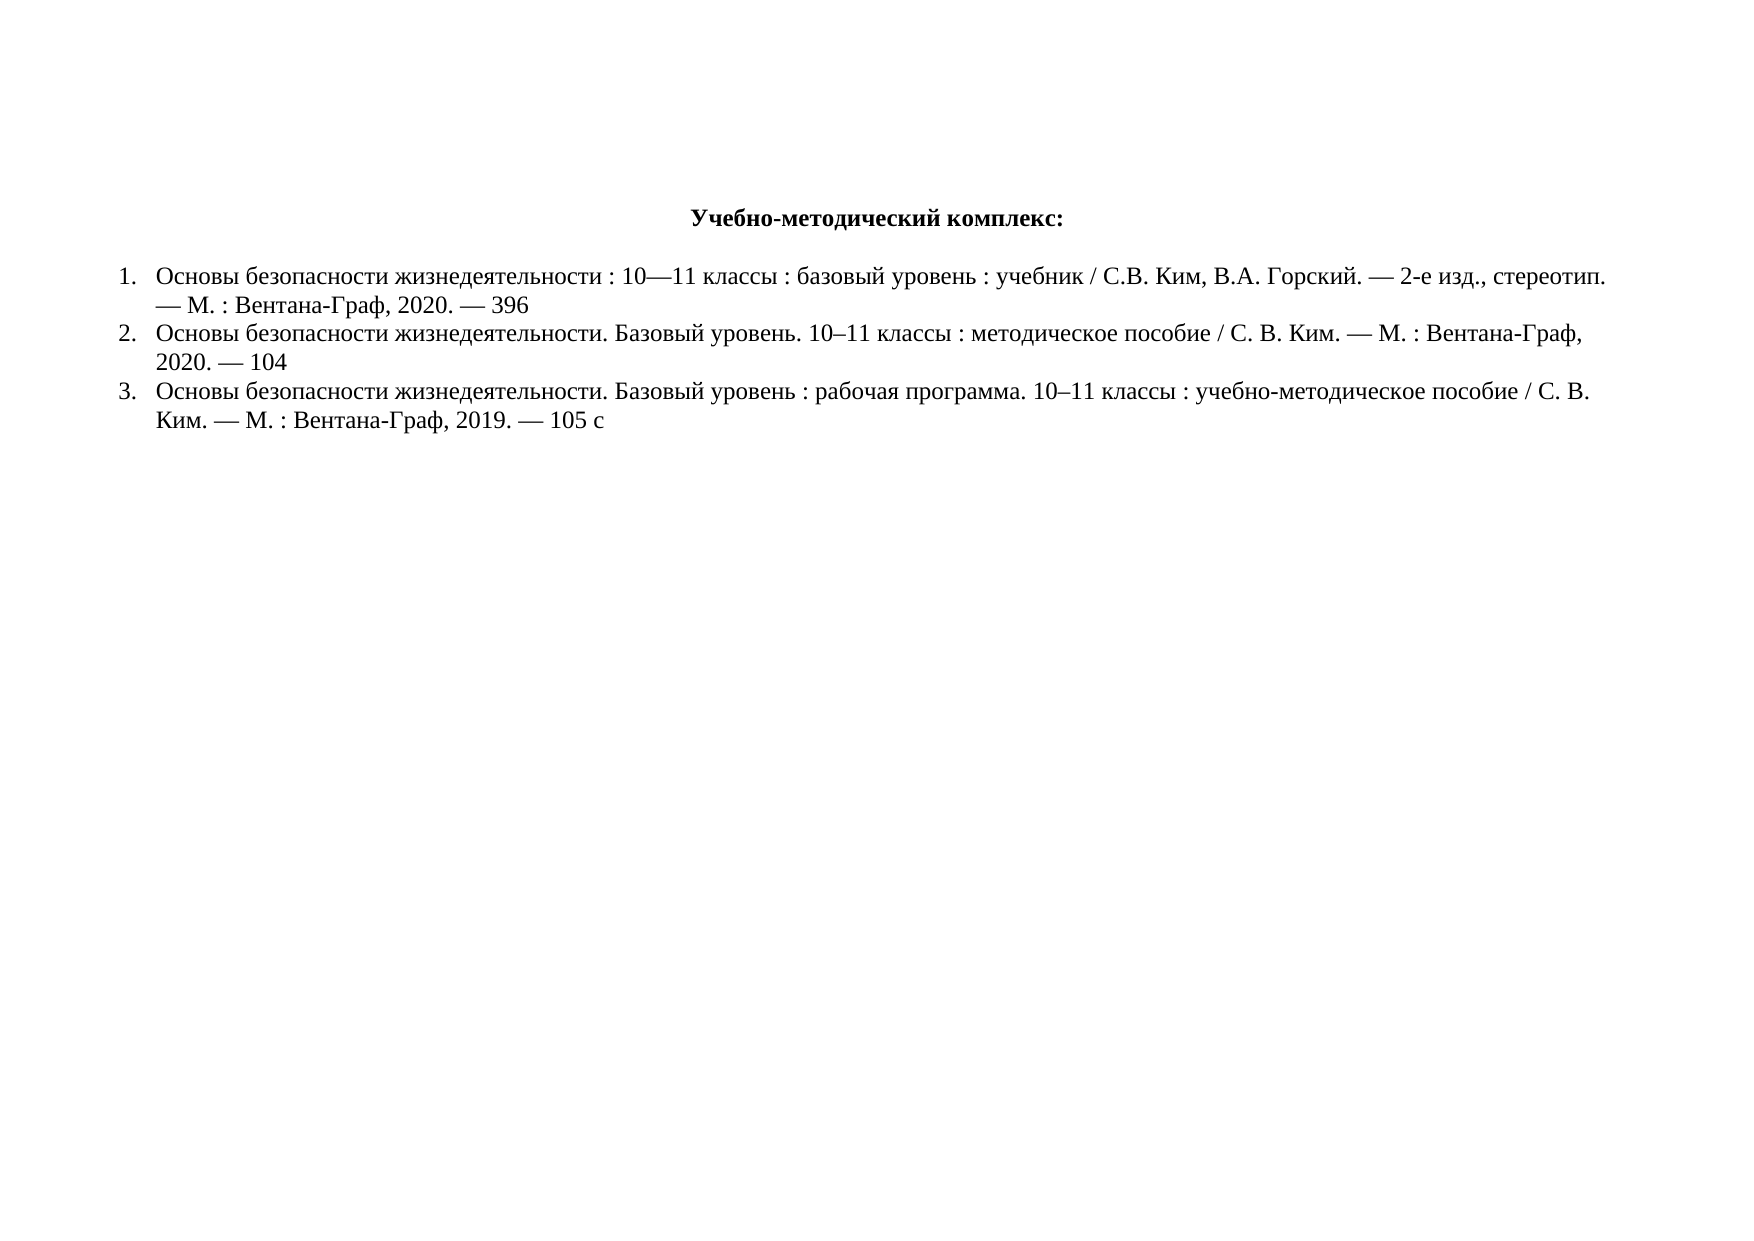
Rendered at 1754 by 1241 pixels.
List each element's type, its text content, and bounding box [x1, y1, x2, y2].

list Основы безопасности жизнедеятельности : 10—11 классы : базовый уровень : учебник / С.В. Ким, В.А. Горский. — 2-е изд., стереотип. — М. : Вентана-Граф, 2020. — 396 [118, 261, 1636, 318]
text Учебно-методический комплекс: [118, 203, 1636, 232]
list Основы безопасности жизнедеятельности. Базовый уровень. 10–11 классы : методическое пособие / С. В. Ким. — М. : Вентана-Граф, 2020. — 104 [118, 318, 1636, 376]
list Основы безопасности жизнедеятельности. Базовый уровень : рабочая программа. 10–11 классы : учебно-методическое пособие / С. В. Ким. — М. : Вентана-Граф, 2019. — 105 с [118, 376, 1636, 433]
